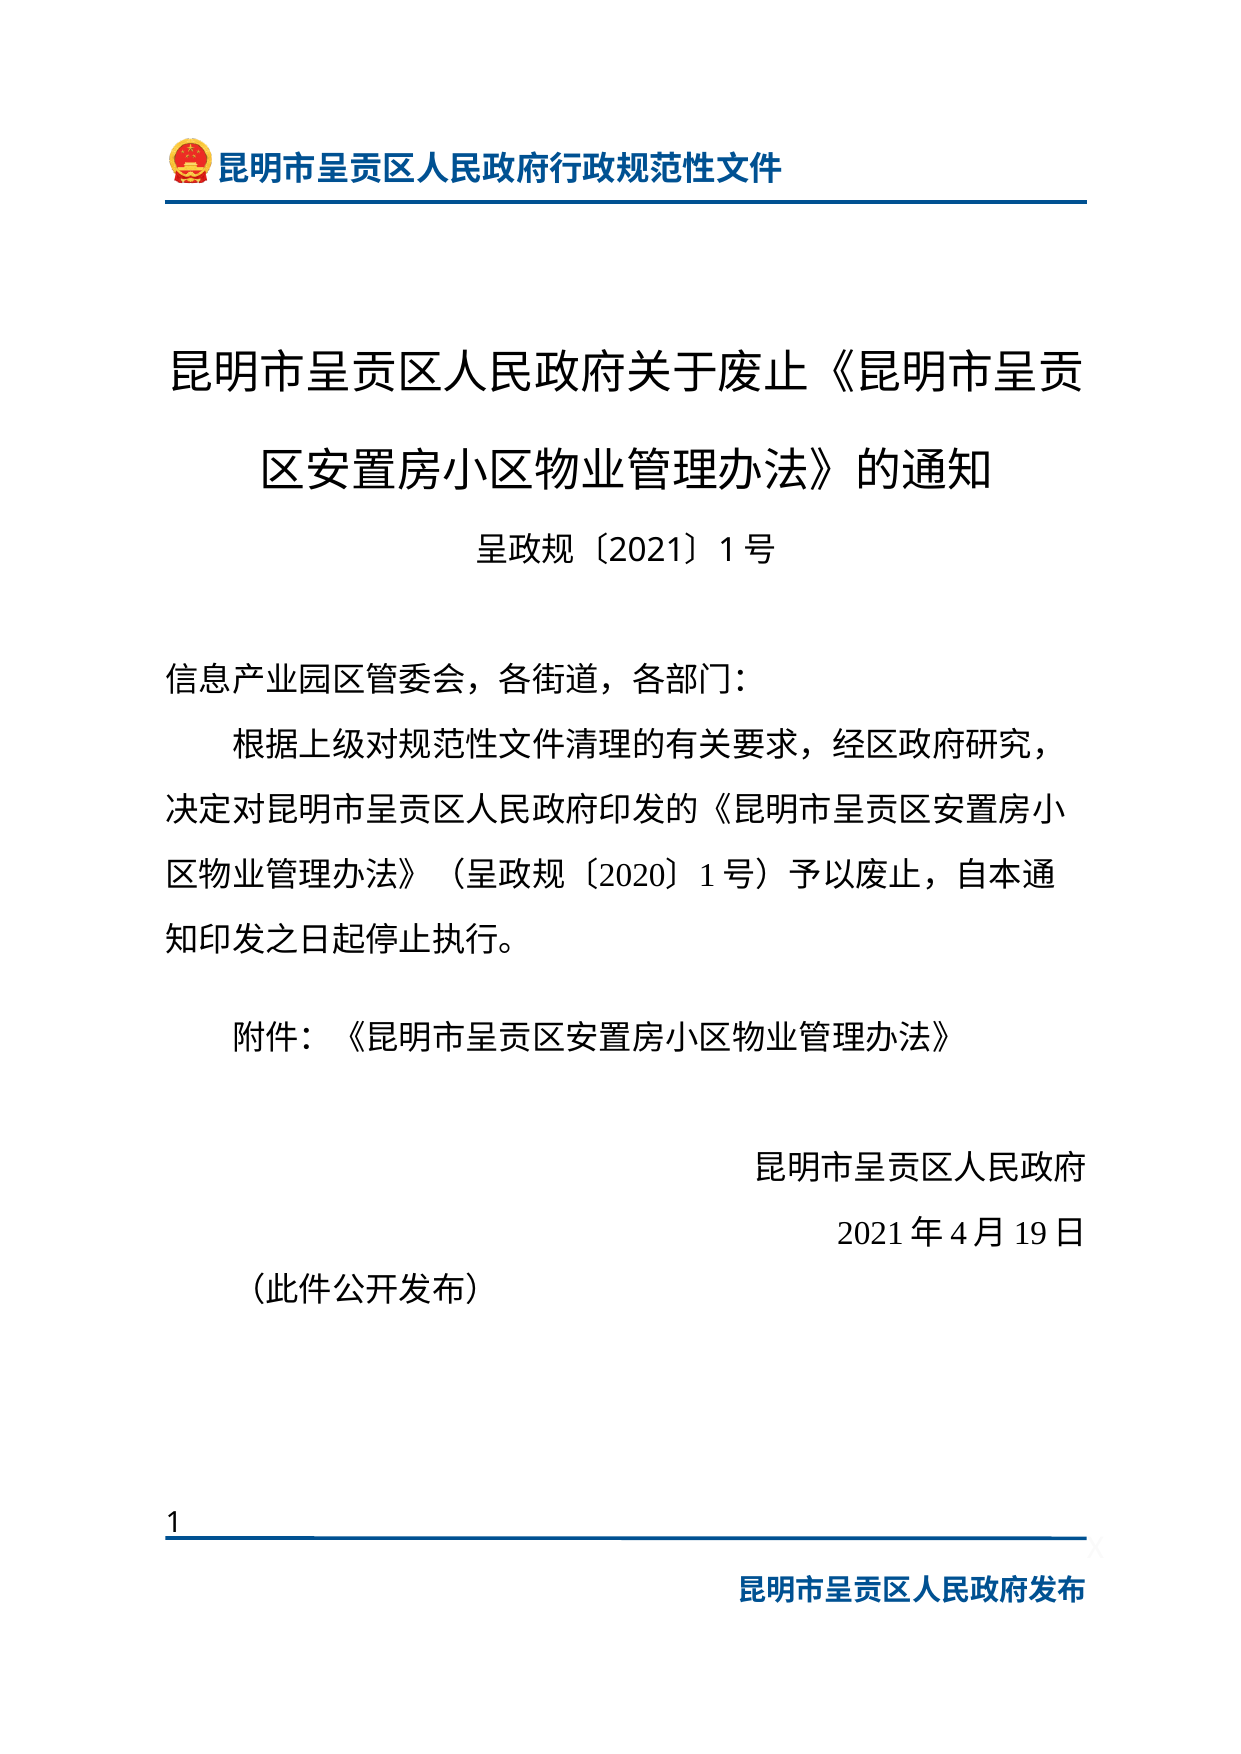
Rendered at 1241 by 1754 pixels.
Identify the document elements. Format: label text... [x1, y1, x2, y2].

text 根据上级对规范性文件清理的有关要求，经区政府研究，决定对昆明市呈贡区人民政府印发的《昆明市呈贡区安置房小区物业管理办法》（呈政规〔2020〕1号）予以废止，自本通知印发之日起停止执行。 [165, 710, 1087, 970]
text 昆明市呈贡区人民政府 [165, 1132, 1087, 1197]
text 附件：《昆明市呈贡区安置房小区物业管理办法》 [165, 1002, 1087, 1067]
text 呈政规〔2021〕1号 [165, 515, 1087, 580]
text 昆明市呈贡区人民政府关于废止《昆明市呈贡区安置房小区物业管理办法》的通知 [165, 320, 1087, 515]
text （此件公开发布） [165, 1262, 1087, 1311]
text 2021年4月19日 [165, 1197, 1087, 1262]
text 信息产业园区管委会，各街道，各部门： [165, 645, 1087, 710]
picture [165, 136, 216, 187]
